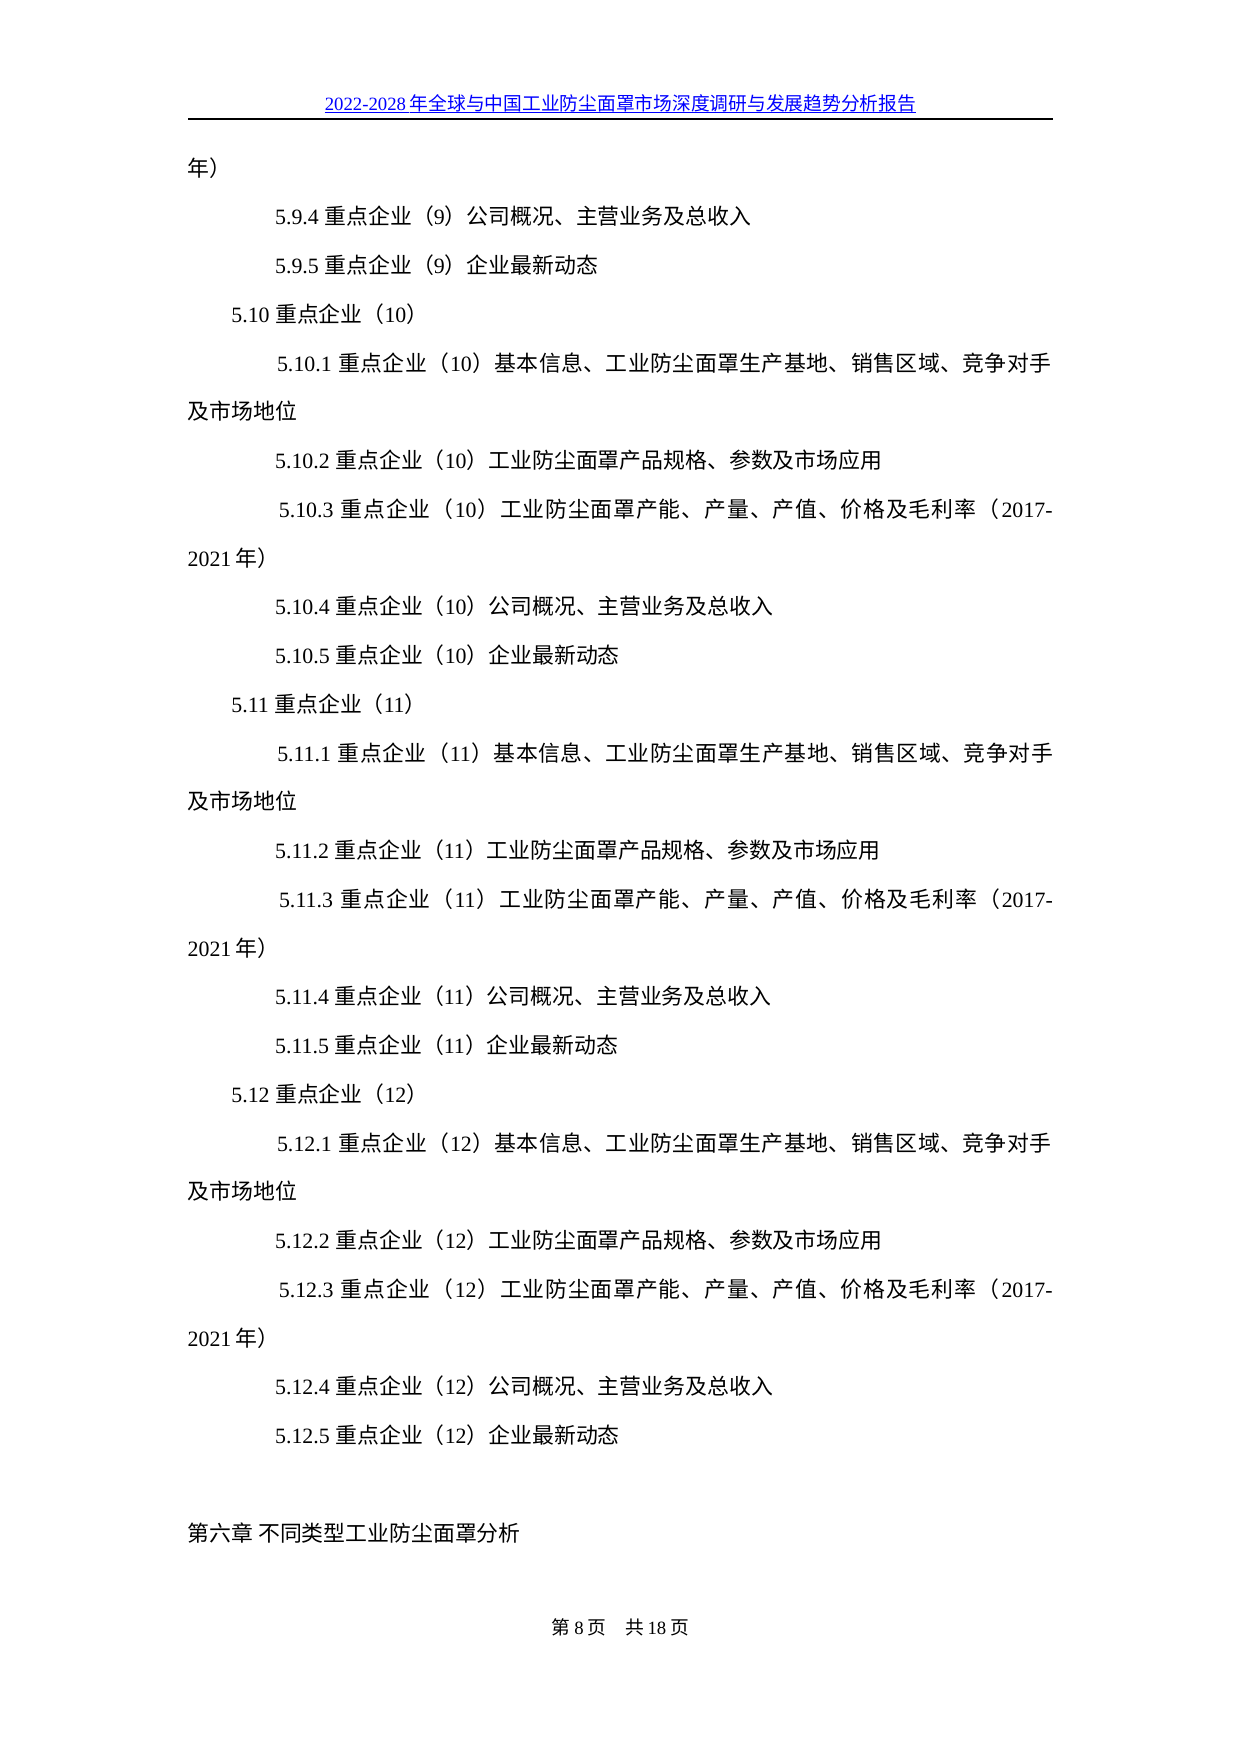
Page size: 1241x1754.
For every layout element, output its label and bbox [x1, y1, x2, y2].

text [187, 150, 1053, 1548]
